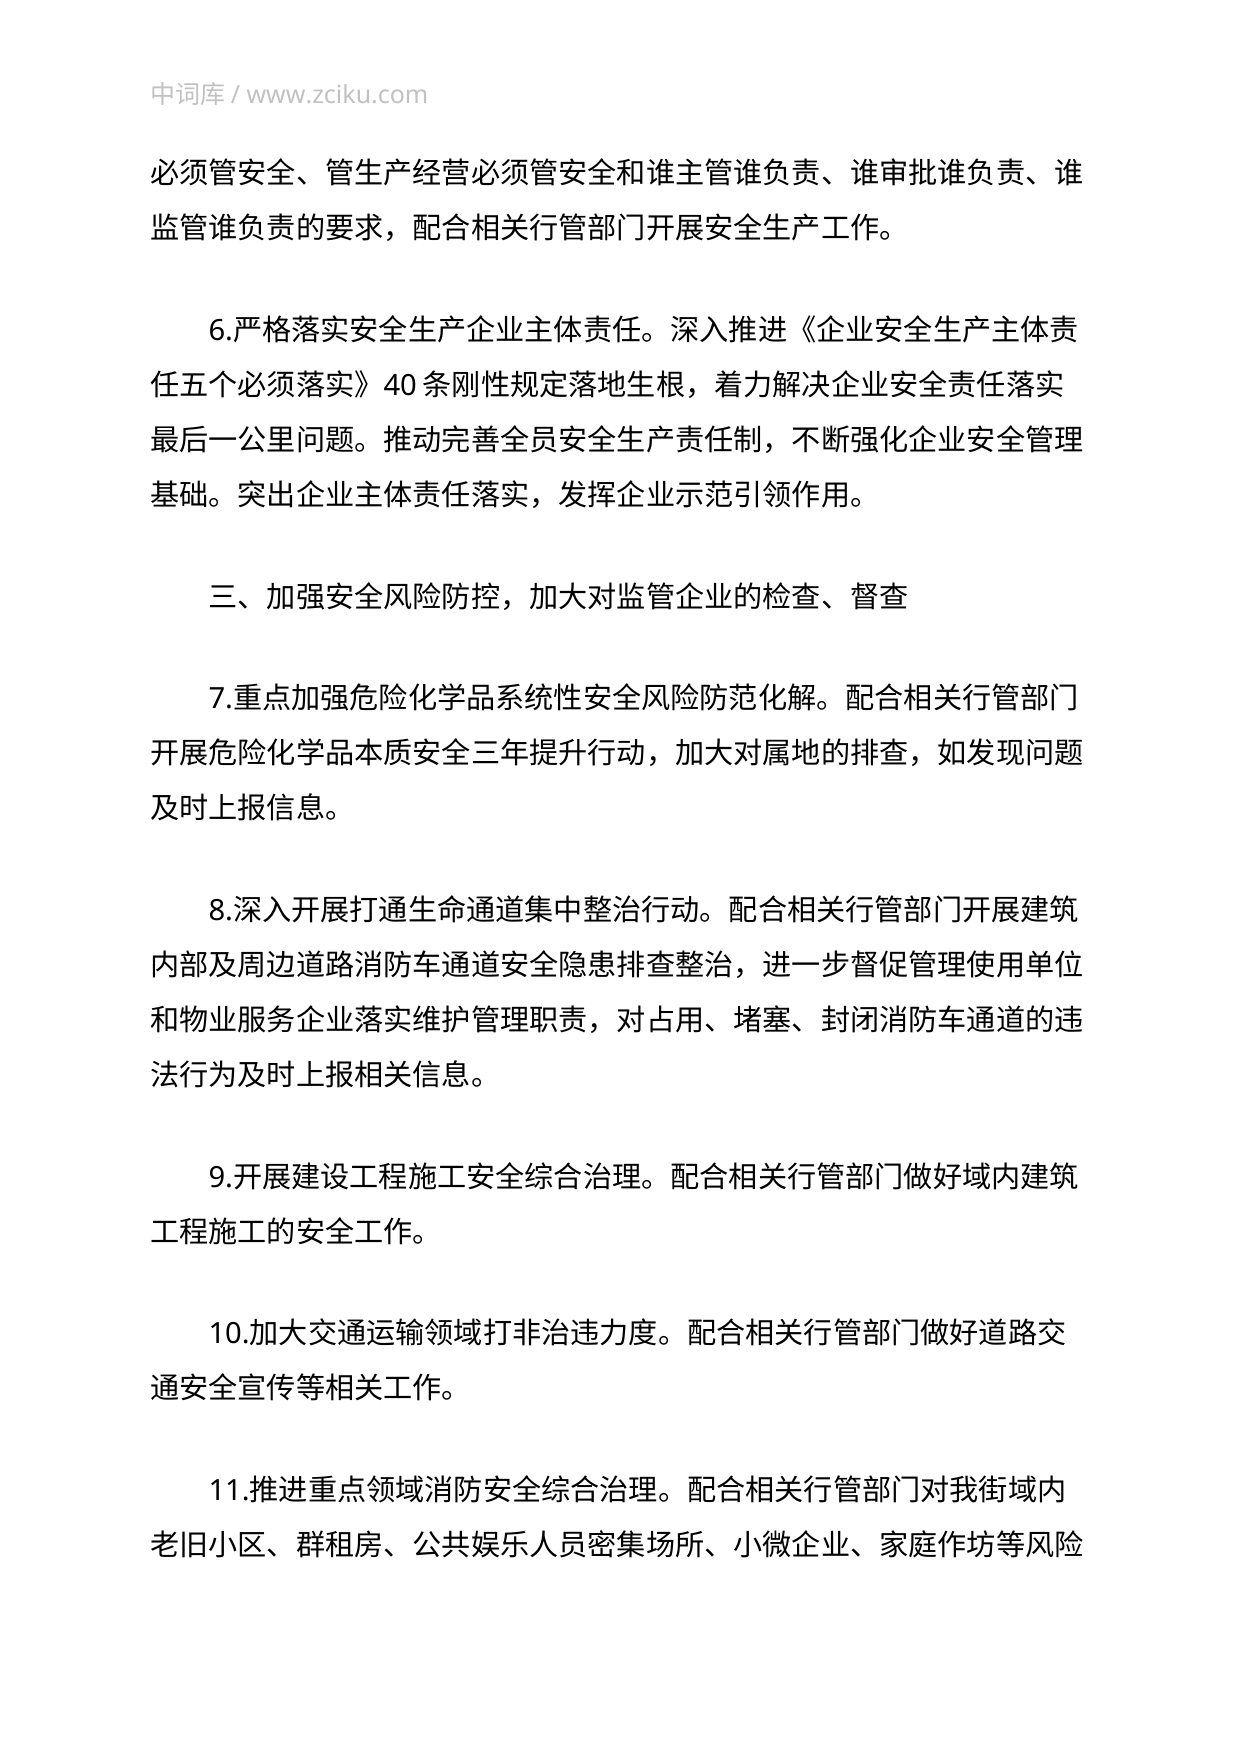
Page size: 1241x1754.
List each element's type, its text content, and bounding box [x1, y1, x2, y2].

text 9.开展建设工程施工安全综合治理。配合相关行管部门做好域内建筑工程施工的安全工作。 [150, 1153, 1090, 1251]
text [150, 150, 1090, 247]
text 10.加大交通运输领域打非治违力度。配合相关行管部门做好道路交通安全宣传等相关工作。 [150, 1310, 1090, 1407]
text 7.重点加强危险化学品系统性安全风险防范化解。配合相关行管部门开展危险化学品本质安全三年提升行动，加大对属地的排查，如发现问题及时上报信息。 [150, 675, 1090, 827]
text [150, 1467, 1090, 1564]
text 6.严格落实安全生产企业主体责任。深入推进《企业安全生产主体责任五个必须落实》40条刚性规定落地生根，着力解决企业安全责任落实最后一公里问题。推动完善全员安全生产责任制，不断强化企业安全管理基础。突出企业主体责任落实，发挥企业示范引领作用。 [150, 307, 1090, 514]
text 8.深入开展打通生命通道集中整治行动。配合相关行管部门开展建筑内部及周边道路消防车通道安全隐患排查整治，进一步督促管理使用单位和物业服务企业落实维护管理职责，对占用、堵塞、封闭消防车通道的违法行为及时上报相关信息。 [150, 887, 1090, 1094]
text 三、加强安全风险防控，加大对监管企业的检查、督查 [150, 573, 1090, 616]
